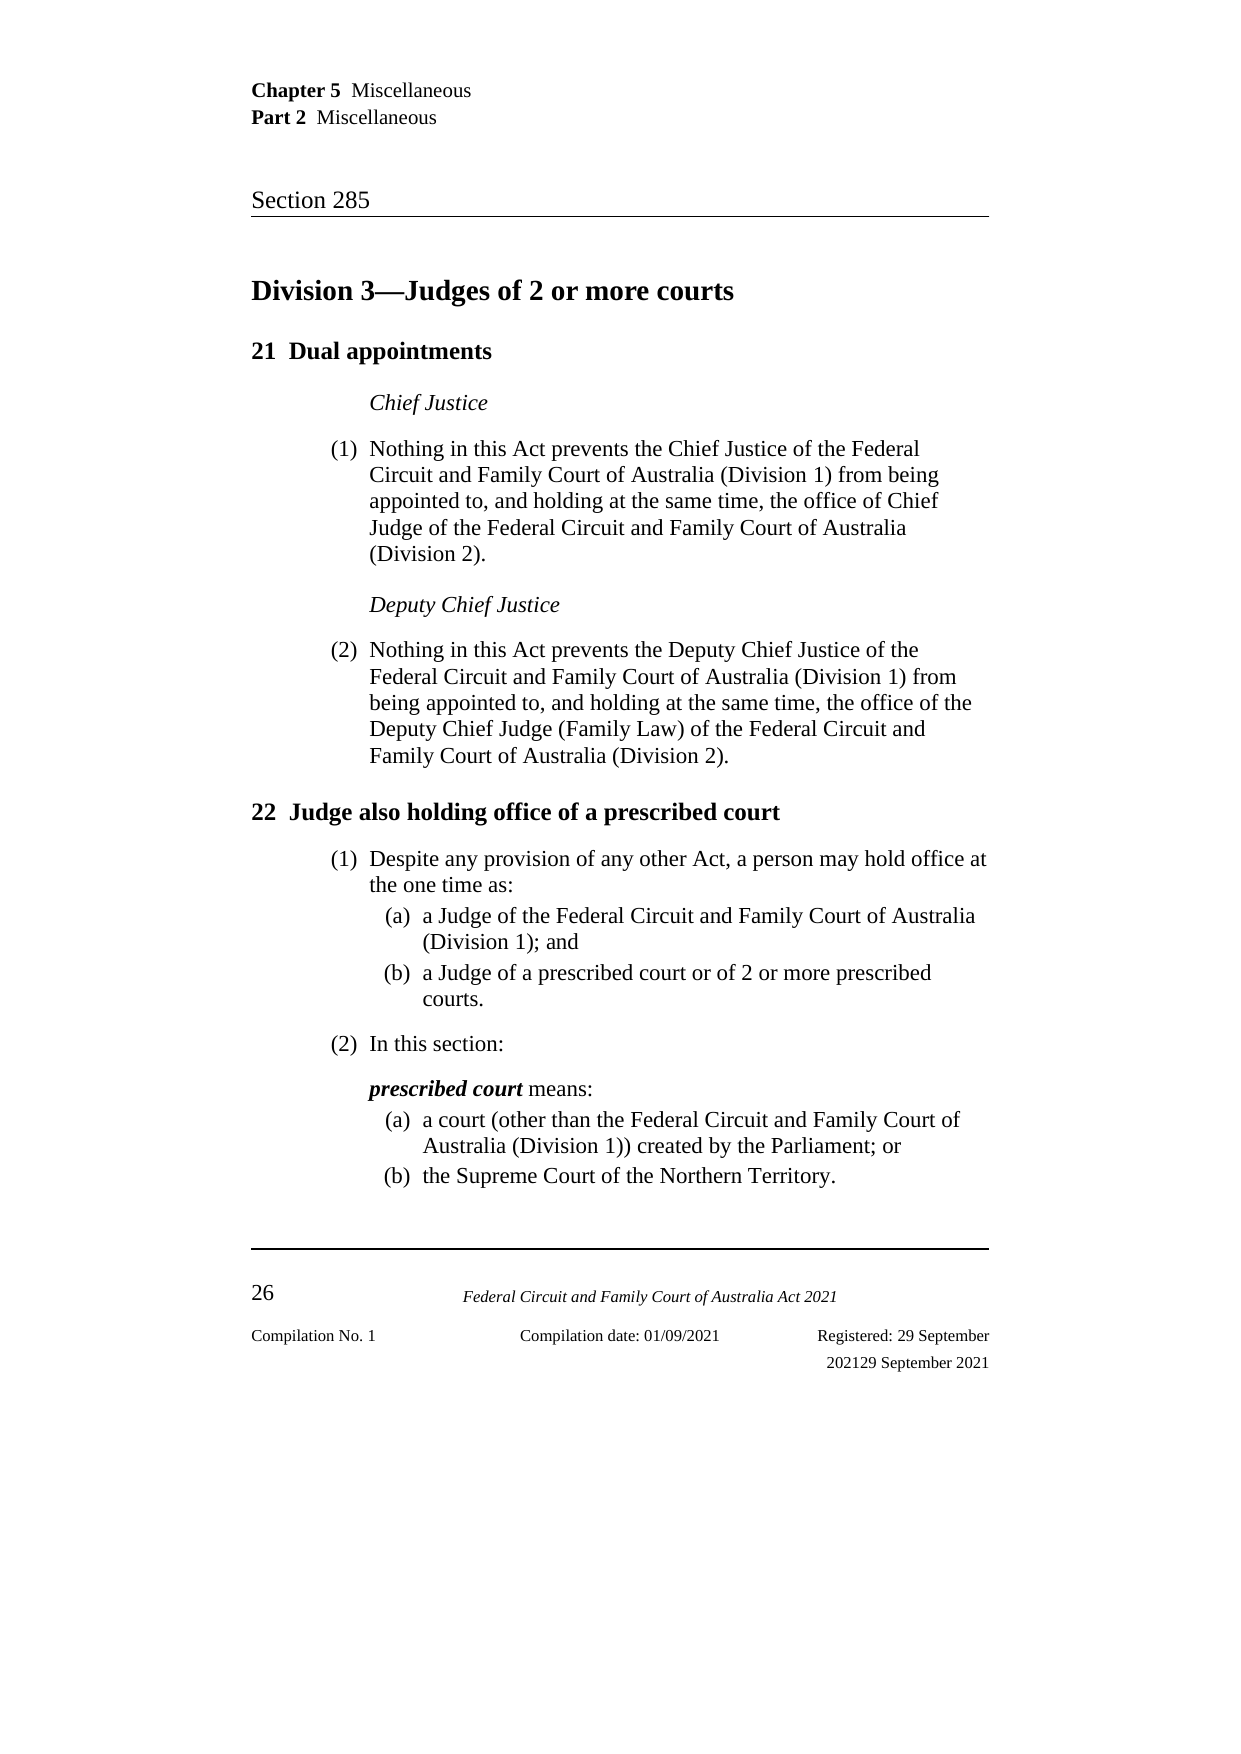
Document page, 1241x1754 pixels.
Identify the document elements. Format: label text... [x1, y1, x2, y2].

text (b) a Judge of a prescribed court or of 2 or more prescribed courts. [251, 959, 989, 1011]
text (b) the Supreme Court of the Northern Territory. [251, 1163, 989, 1189]
text (a) a court (other than the Federal Circuit and Family Court of Australia (Division 1)) created by the Parliament; or [251, 1106, 989, 1158]
text (2) Nothing in this Act prevents the Deputy Chief Justice of the Federal Circuit and Family Court of Australia (Division 1) from being appointed to, and holding at the same time, the office of the Deputy Chief Judge (Family Law) of the Federal Circuit and Family Court of Australia (Division 2). [251, 636, 989, 768]
text 21 Dual appointments [251, 336, 989, 364]
text 22 Judge also holding office of a prescribed court [251, 797, 989, 826]
text prescribed court means: [369, 1075, 989, 1102]
text Chief Justice [369, 389, 989, 416]
text (a) a Judge of the Federal Circuit and Family Court of Australia (Division 1); and [251, 902, 989, 954]
text Division 3—Judges of 2 or more courts [251, 273, 989, 307]
text (1) Nothing in this Act prevents the Chief Justice of the Federal Circuit and Family Court of Australia (Division 1) from being appointed to, and holding at the same time, the office of Chief Judge of the Federal Circuit and Family Court of Australia (Division 2). [251, 434, 989, 566]
text (1) Despite any provision of any other Act, a person may hold office at the one time as: [251, 845, 989, 898]
text Deputy Chief Justice [369, 591, 989, 618]
text (2) In this section: [251, 1030, 989, 1056]
